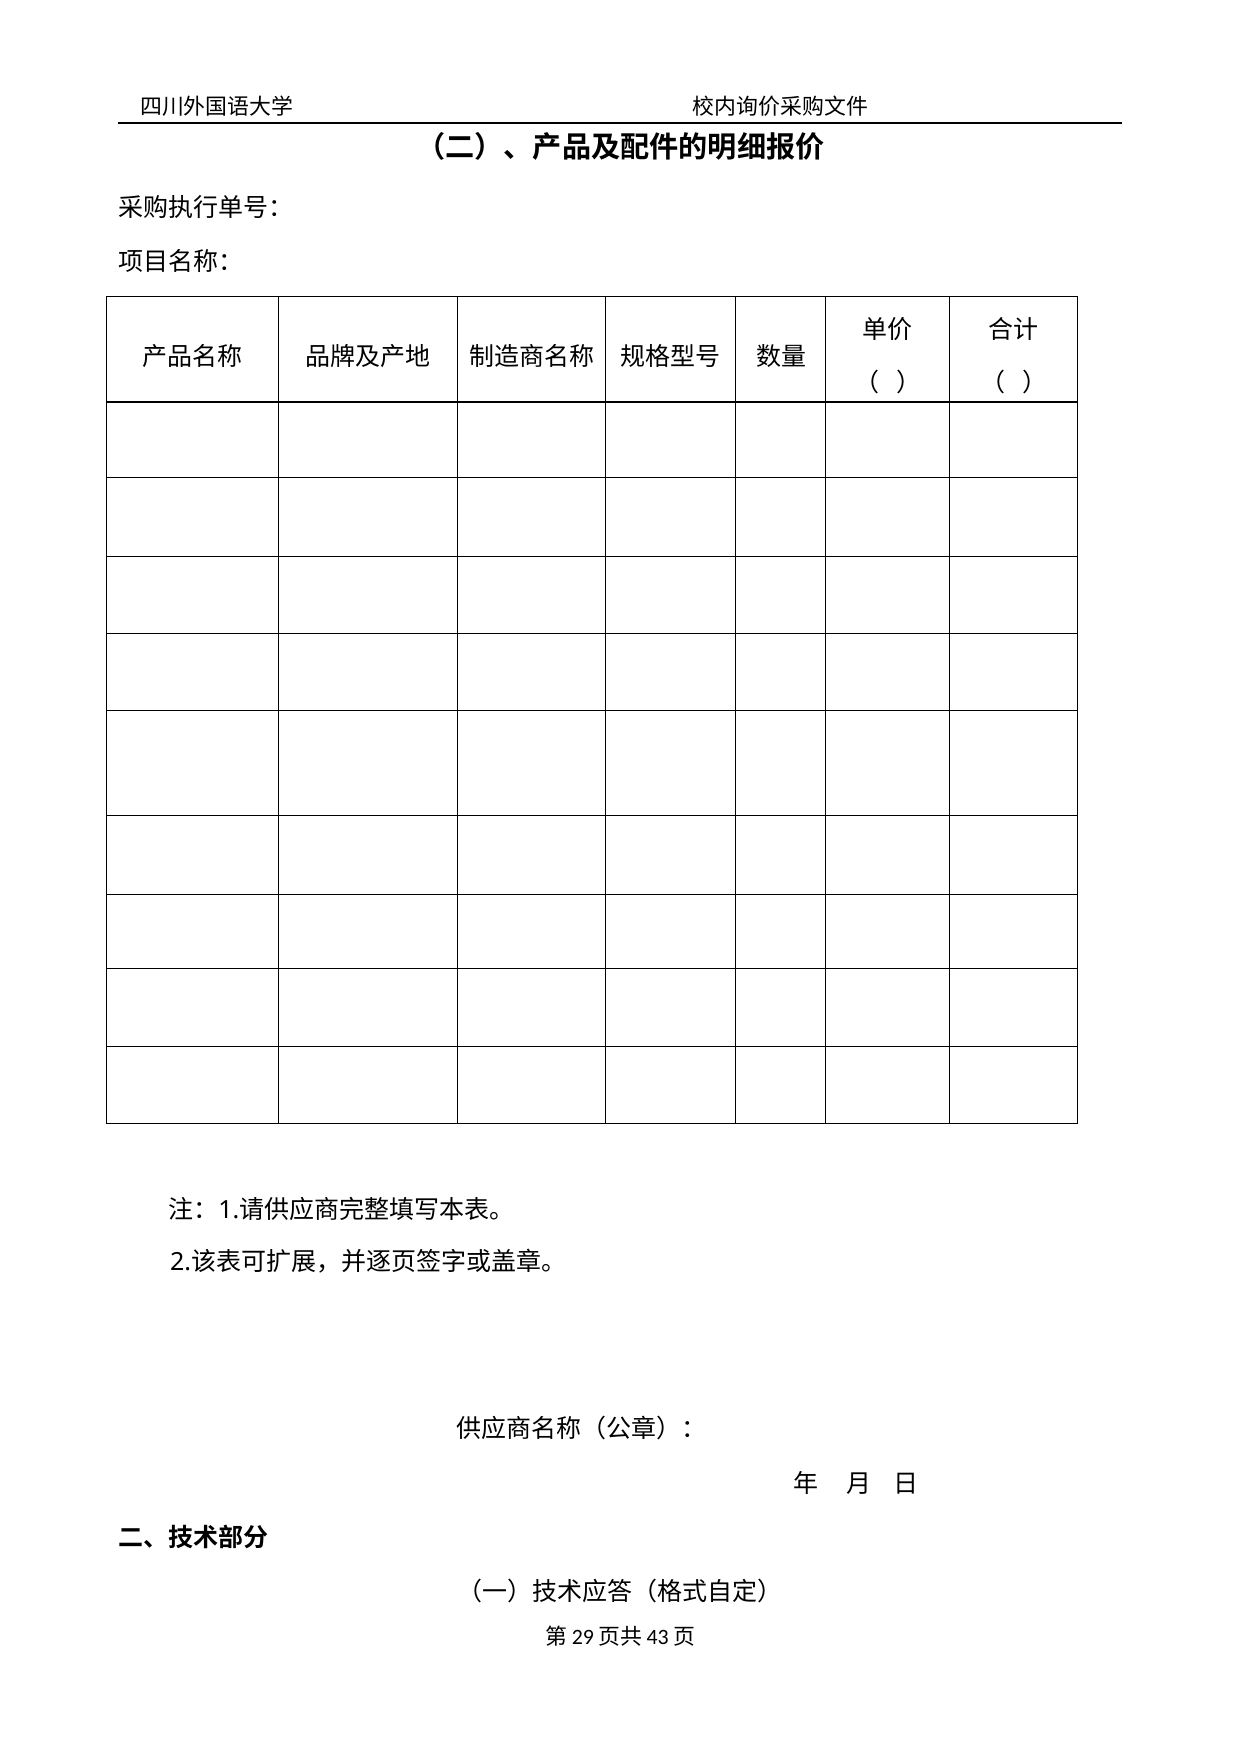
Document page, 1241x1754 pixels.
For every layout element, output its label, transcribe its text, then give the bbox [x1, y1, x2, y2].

table_header 产品名称 [107, 297, 278, 401]
table_cell [279, 711, 457, 815]
table_cell [458, 403, 605, 477]
table_cell [826, 634, 949, 710]
table_cell [458, 1047, 605, 1123]
table_cell [826, 969, 949, 1046]
table_cell [279, 969, 457, 1046]
text 项目名称： [118, 242, 1122, 278]
table_cell [107, 634, 278, 710]
table_cell [950, 1047, 1077, 1123]
table_cell [107, 969, 278, 1046]
table_cell [950, 969, 1077, 1046]
table_header 合计 （ ） [950, 297, 1077, 401]
table_cell [107, 403, 278, 477]
table_cell [826, 1047, 949, 1123]
table_cell [606, 969, 735, 1046]
text （一）技术应答（格式自定） [118, 1572, 1122, 1608]
table_cell [736, 557, 825, 633]
table_header 品牌及产地 [279, 297, 457, 401]
table_cell [107, 1047, 278, 1123]
table_cell [279, 403, 457, 477]
table_cell [279, 1047, 457, 1123]
table_cell [826, 557, 949, 633]
table_cell [458, 969, 605, 1046]
table_cell [107, 557, 278, 633]
table_cell [736, 478, 825, 556]
table_cell [107, 816, 278, 894]
table_cell [736, 969, 825, 1046]
table_cell [458, 895, 605, 968]
table_cell [279, 895, 457, 968]
table_cell [606, 711, 735, 815]
table_cell [950, 634, 1077, 710]
table_cell [606, 634, 735, 710]
table_cell [950, 711, 1077, 815]
table_cell [606, 816, 735, 894]
table_cell [826, 478, 949, 556]
table_cell [606, 1047, 735, 1123]
table_cell [950, 816, 1077, 894]
table_cell [107, 711, 278, 815]
table_cell [107, 895, 278, 968]
table_cell [606, 478, 735, 556]
table_cell [606, 403, 735, 477]
text 采购执行单号： [118, 187, 1122, 224]
table_cell [736, 895, 825, 968]
table_cell [736, 816, 825, 894]
table_cell [950, 557, 1077, 633]
table_cell [458, 816, 605, 894]
table_cell [950, 478, 1077, 556]
table_cell [279, 634, 457, 710]
table_cell [458, 557, 605, 633]
text 年 月 日 [118, 1463, 1072, 1499]
table_cell [279, 557, 457, 633]
table_header 数量 [736, 297, 825, 401]
text 2.该表可扩展，并逐页签字或盖章。 [118, 1228, 1122, 1281]
table_cell [826, 403, 949, 477]
table_header 单价 （ ） [826, 297, 949, 401]
table_cell [458, 634, 605, 710]
table_cell [826, 711, 949, 815]
table_cell [826, 816, 949, 894]
table_header 规格型号 [606, 297, 735, 401]
text 二、技术部分 [118, 1517, 1122, 1554]
table_header 制造商名称 [458, 297, 605, 401]
text 供应商名称（公章）： [118, 1409, 1122, 1445]
table_cell [458, 478, 605, 556]
table_cell [107, 478, 278, 556]
table_cell [606, 557, 735, 633]
table_cell [950, 895, 1077, 968]
table_cell [736, 403, 825, 477]
table_cell [279, 816, 457, 894]
table_cell [279, 478, 457, 556]
table_cell [458, 711, 605, 815]
text 注：1.请供应商完整填写本表。 [118, 1176, 1122, 1228]
table_cell [606, 895, 735, 968]
table_cell [826, 895, 949, 968]
table_cell [736, 1047, 825, 1123]
table_cell [736, 711, 825, 815]
text （二）、产品及配件的明细报价 [118, 124, 1122, 166]
table_cell [736, 634, 825, 710]
table_cell [950, 403, 1077, 477]
